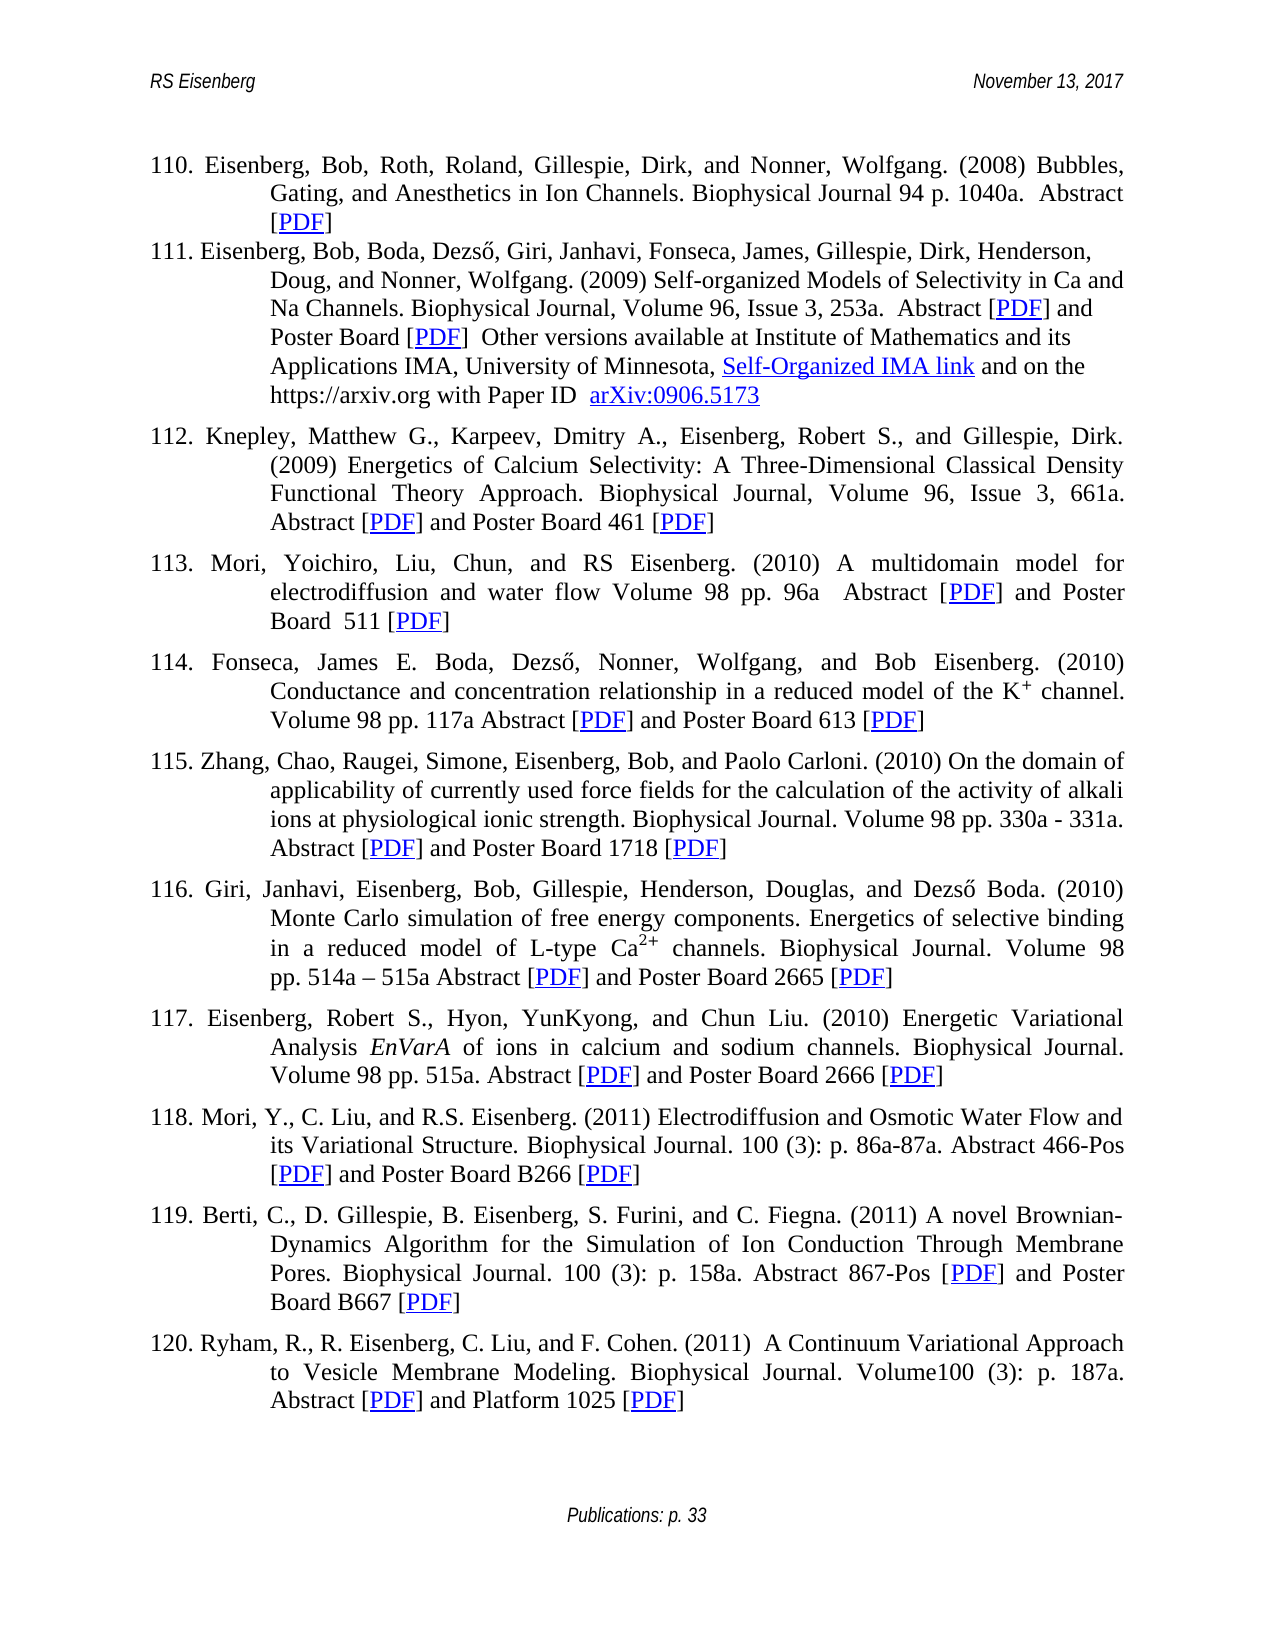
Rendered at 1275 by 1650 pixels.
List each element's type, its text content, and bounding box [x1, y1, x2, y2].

text 120. Ryham, R., R. Eisenberg, C. Liu, and F. Cohen. (2011) A Continuum Variational Approach to Vesicle Membrane Modeling. Biophysical Journal. Volume100 (3): p. 187a. Abstract [PDF] and Platform 1025 [PDF] [150, 1328, 1125, 1414]
text 115. Zhang, Chao, Raugei, Simone, Eisenberg, Bob, and Paolo Carloni. (2010) On the domain of applicability of currently used force fields for the calculation of the activity of alkali ions at physiological ionic strength. Biophysical Journal. Volume 98 pp. 330a - 331a. Abstract [PDF] and Poster Board 1718 [PDF] [150, 746, 1125, 861]
text 117. Eisenberg, Robert S., Hyon, YunKyong, and Chun Liu. (2010) Energetic Variational Analysis EnVarA of ions in calcium and sodium channels. Biophysical Journal. Volume 98 pp. 515a. Abstract [PDF] and Poster Board 2666 [PDF] [150, 1003, 1125, 1089]
text 110. Eisenberg, Bob, Roth, Roland, Gillespie, Dirk, and Nonner, Wolfgang. (2008) Bubbles, Gating, and Anesthetics in Ion Channels. Biophysical Journal 94 p. 1040a. Abstract [PDF] [150, 150, 1125, 236]
text 118. Mori, Y., C. Liu, and R.S. Eisenberg. (2011) Electrodiffusion and Osmotic Water Flow and its Variational Structure. Biophysical Journal. 100 (3): p. 86a-87a. Abstract 466-Pos [PDF] and Poster Board B266 [PDF] [150, 1102, 1125, 1188]
text 113. Mori, Yoichiro, Liu, Chun, and RS Eisenberg. (2010) A multidomain model for electrodiffusion and water flow Volume 98 pp. 96a Abstract [PDF] and Poster Board 511 [PDF] [150, 548, 1125, 635]
text 116. Giri, Janhavi, Eisenberg, Bob, Gillespie, Henderson, Douglas, and Dezső Boda. (2010) Monte Carlo simulation of free energy components. Energetics of selective binding in a reduced model of L-type Ca2+ channels. Biophysical Journal. Volume 98 pp. 514a – 515a Abstract [PDF] and Poster Board 2665 [PDF] [150, 874, 1125, 990]
text 119. Berti, C., D. Gillespie, B. Eisenberg, S. Furini, and C. Fiegna. (2011) A novel Brownian-Dynamics Algorithm for the Simulation of Ion Conduction Through Membrane Pores. Biophysical Journal. 100 (3): p. 158a. Abstract 867-Pos [PDF] and Poster Board B667 [PDF] [150, 1200, 1125, 1315]
text 114. Fonseca, James E. Boda, Dezső, Nonner, Wolfgang, and Bob Eisenberg. (2010) Conductance and concentration relationship in a reduced model of the K+ channel. Volume 98 pp. 117a Abstract [PDF] and Poster Board 613 [PDF] [150, 647, 1125, 734]
text 112. Knepley, Matthew G., Karpeev, Dmitry A., Eisenberg, Robert S., and Gillespie, Dirk. (2009) Energetics of Calcium Selectivity: A Three-Dimensional Classical Density Functional Theory Approach. Biophysical Journal, Volume 96, Issue 3, 661a. Abstract [PDF] and Poster Board 461 [PDF] [150, 421, 1125, 536]
text 111. Eisenberg, Bob, Boda, Dezső, Giri, Janhavi, Fonseca, James, Gillespie, Dirk, Henderson, Doug, and Nonner, Wolfgang. (2009) Self-organized Models of Selectivity in Ca and Na Channels. Biophysical Journal, Volume 96, Issue 3, 253a. Abstract [PDF] and Poster Board [PDF] Other versions available at Institute of Mathematics and its Applications IMA, University of Minnesota, Self-Organized IMA link and on the https://arxiv.org with Paper ID arXiv:0906.5173 [150, 236, 1125, 408]
